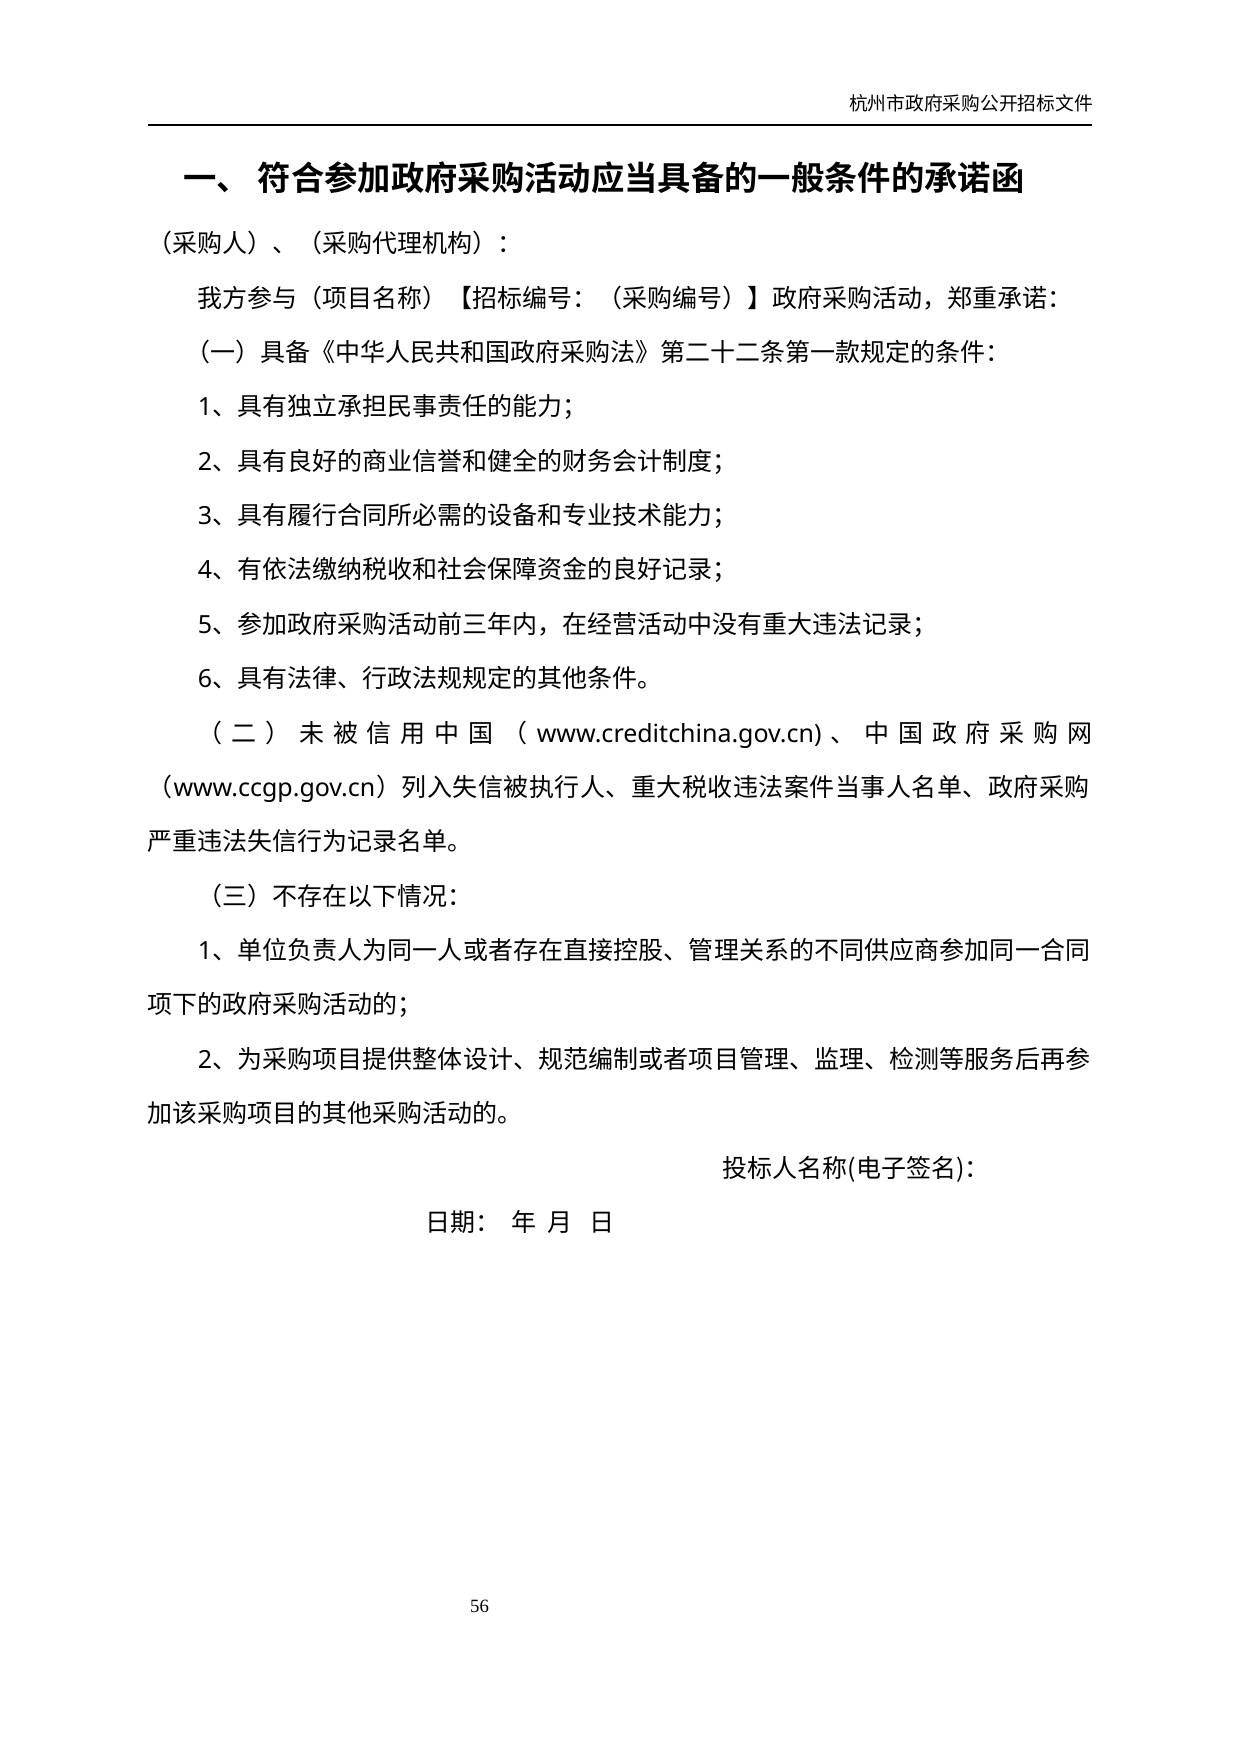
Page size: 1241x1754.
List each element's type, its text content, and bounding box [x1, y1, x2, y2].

text 1、单位负责人为同一人或者存在直接控股、管理关系的不同供应商参加同一合同项下的政府采购活动的； [148, 931, 1092, 1021]
text （一）具备《中华人民共和国政府采购法》第二十二条第一款规定的条件： [148, 332, 1092, 369]
text 2、具有良好的商业信誉和健全的财务会计制度； [148, 441, 1092, 477]
text （采购人）、（采购代理机构）： [148, 224, 1092, 260]
text 1、具有独立承担民事责任的能力； [148, 387, 1092, 423]
text 我方参与（项目名称）【招标编号：（采购编号）】政府采购活动，郑重承诺： [148, 278, 1092, 314]
text 3、具有履行合同所必需的设备和专业技术能力； [148, 496, 1092, 532]
text 6、具有法律、行政法规规定的其他条件。 [148, 659, 1092, 695]
text 日期： 年 月 日 [148, 1202, 1092, 1239]
text 4、有依法缴纳税收和社会保障资金的良好记录； [148, 550, 1092, 586]
text 投标人名称(电子签名)： [148, 1148, 1092, 1184]
text （三）不存在以下情况： [148, 876, 1092, 912]
text （二）未被信用中国（www.creditchina.gov.cn)、中国政府采购网（www.ccgp.gov.cn）列入失信被执行人、重大税收违法案件当事人名单、政府采购严重违法失信行为记录名单。 [148, 713, 1092, 858]
text 5、参加政府采购活动前三年内，在经营活动中没有重大违法记录； [148, 604, 1092, 641]
text 一、 符合参加政府采购活动应当具备的一般条件的承诺函 [148, 151, 1042, 199]
text 2、为采购项目提供整体设计、规范编制或者项目管理、监理、检测等服务后再参加该采购项目的其他采购活动的。 [148, 1039, 1092, 1130]
